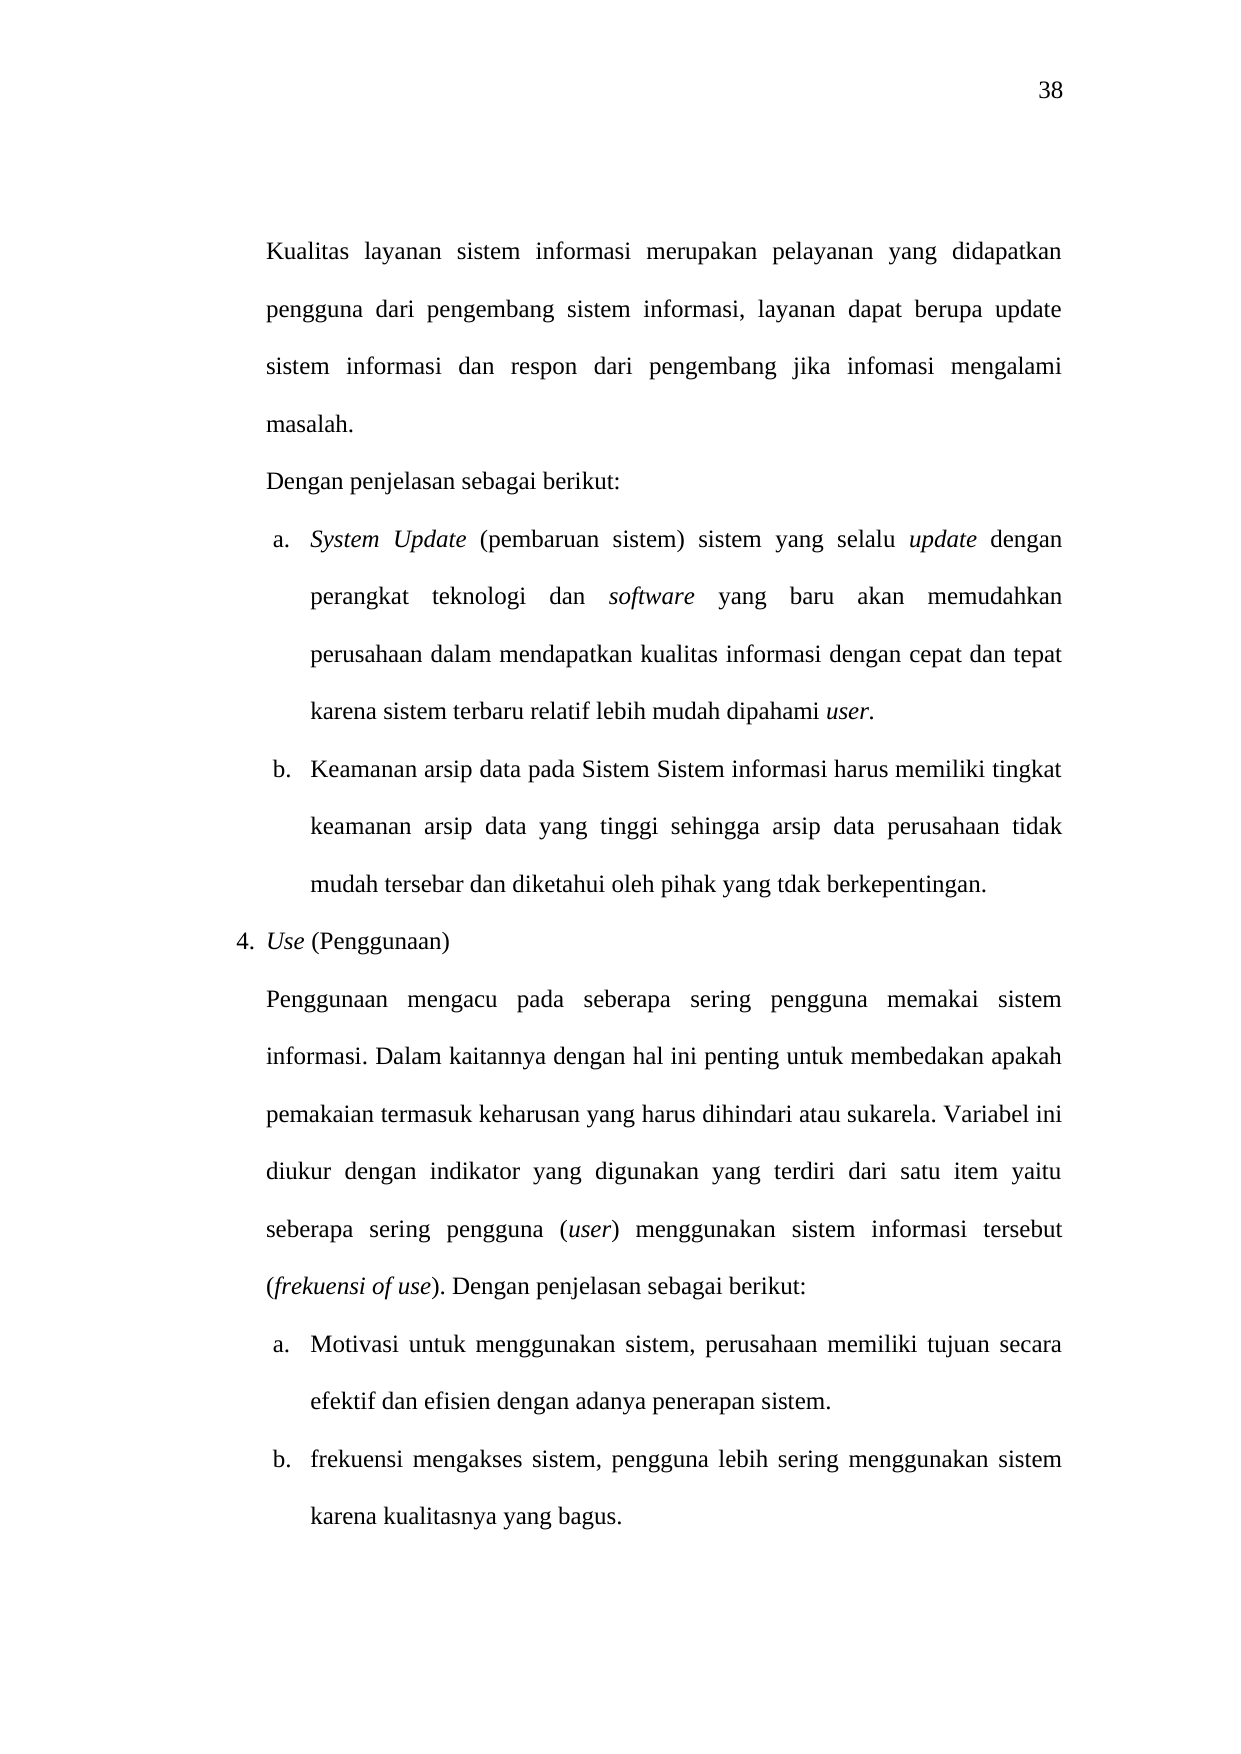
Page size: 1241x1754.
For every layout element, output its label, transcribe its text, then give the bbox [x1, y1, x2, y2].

text Kualitas layanan sistem informasi merupakan pelayanan yang didapatkan pengguna dari pengembang sistem informasi, layanan dapat berupa update sistem informasi dan respon dari pengembang jika infomasi mengalami masalah. [266, 236, 1063, 437]
list System Update (pembaruan sistem) sistem yang selalu update dengan perangkat teknologi dan software yang baru akan memudahkan perusahaan dalam mendapatkan kualitas informasi dengan cepat dan tepat karena sistem terbaru relatif lebih mudah dipahami user. [273, 524, 1063, 725]
text Penggunaan mengacu pada seberapa sering pengguna memakai sistem informasi. Dalam kaitannya dengan hal ini penting untuk membedakan apakah pemakaian termasuk keharusan yang harus dihindari atau sukarela. Variabel ini diukur dengan indikator yang digunakan yang terdiri dari satu item yaitu seberapa sering pengguna (user) menggunakan sistem informasi tersebut (frekuensi of use). Dengan penjelasan sebagai berikut: [266, 984, 1063, 1300]
text Dengan penjelasan sebagai berikut: [266, 466, 1063, 495]
list Use (Penggunaan) [236, 926, 1063, 955]
list Motivasi untuk menggunakan sistem, perusahaan memiliki tujuan secara efektif dan efisien dengan adanya penerapan sistem. [273, 1329, 1063, 1415]
list frekuensi mengakses sistem, pengguna lebih sering menggunakan sistem karena kualitasnya yang bagus. [273, 1444, 1063, 1530]
list Keamanan arsip data pada Sistem Sistem informasi harus memiliki tingkat keamanan arsip data yang tinggi sehingga arsip data perusahaan tidak mudah tersebar dan diketahui oleh pihak yang tdak berkepentingan. [273, 754, 1063, 897]
